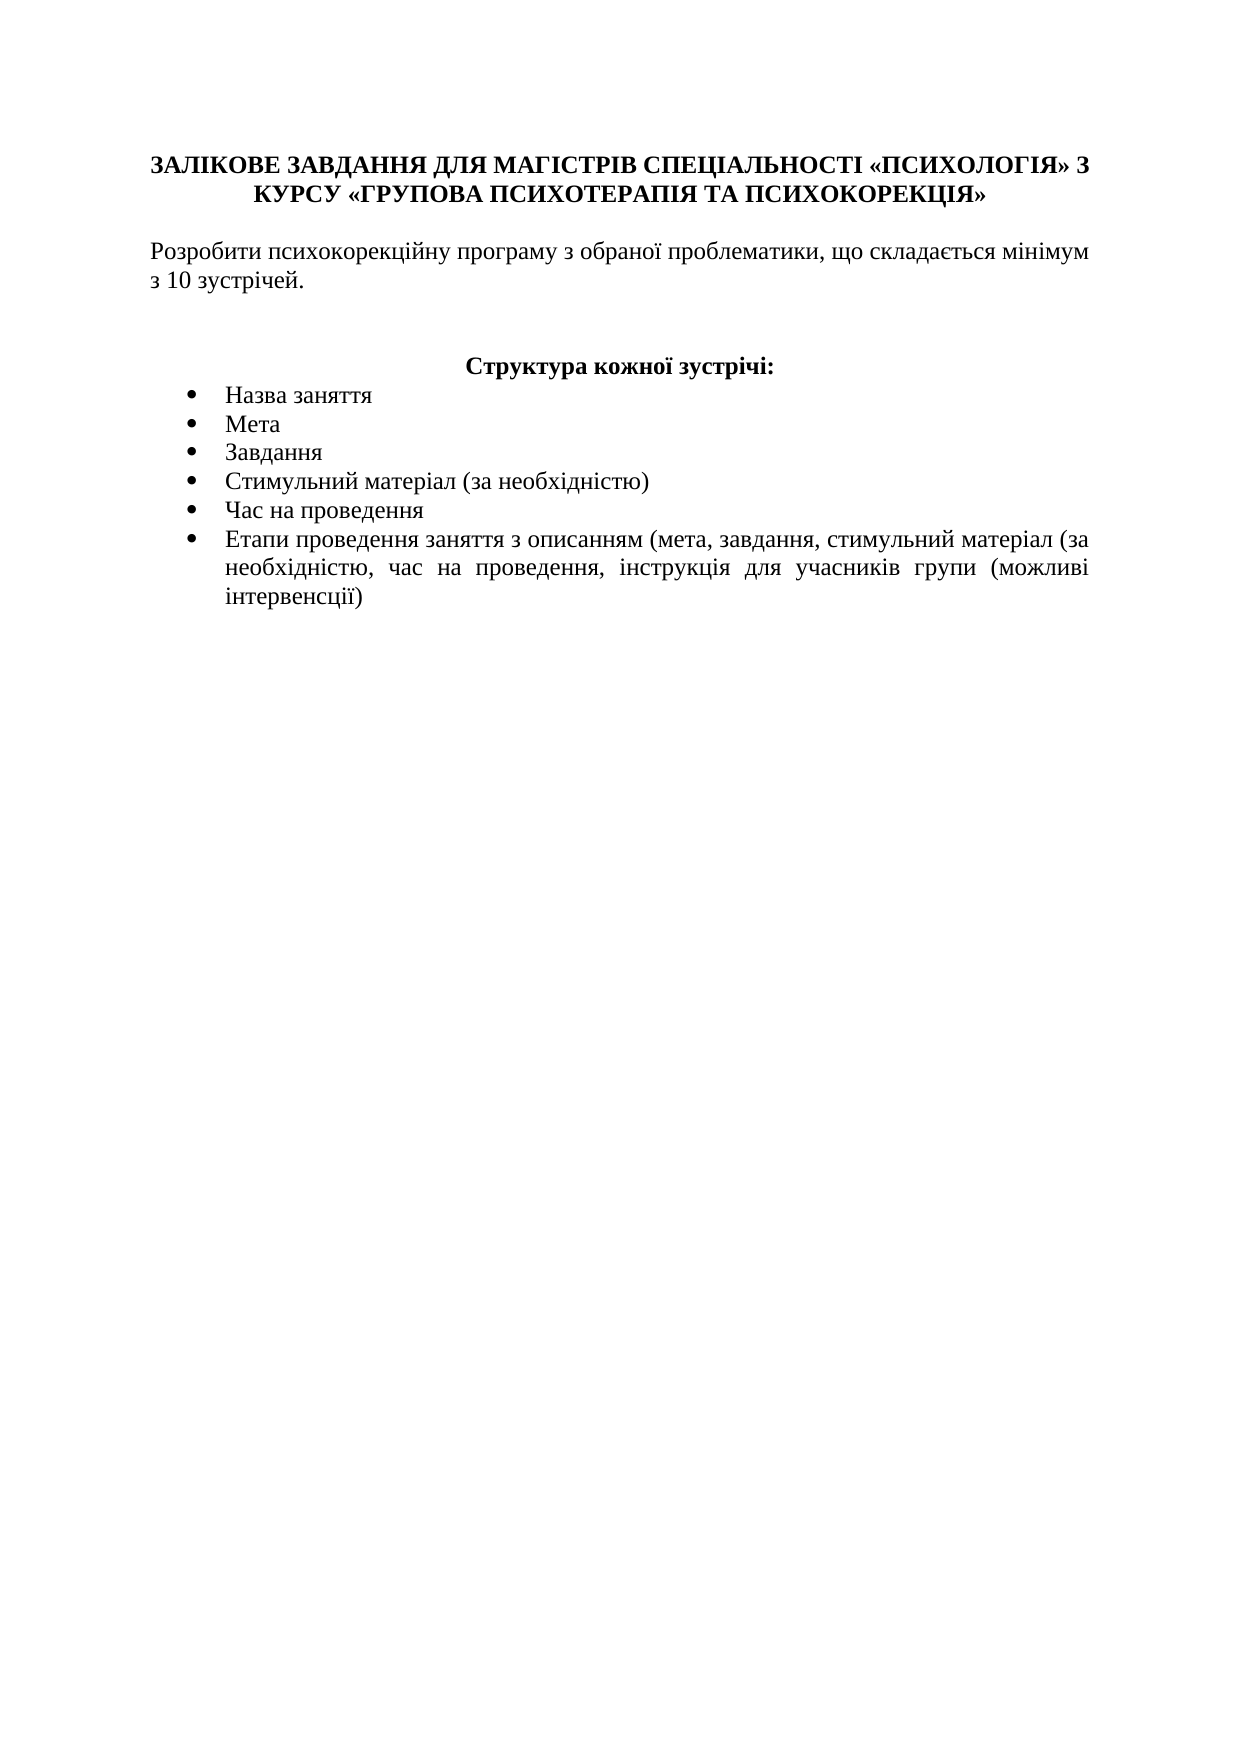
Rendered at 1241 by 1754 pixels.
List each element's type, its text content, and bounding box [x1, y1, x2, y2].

text Розробити психокорекційну програму з обраної проблематики, що складається мінімум з 10 зустрічей. [150, 236, 1090, 294]
list Етапи проведення заняття з описанням (мета, завдання, стимульний матеріал (за необхідністю, час на проведення, інструкція для учасників групи (можливі інтервенсції) [187, 524, 1090, 610]
list Час на проведення [187, 495, 1090, 524]
list Стимульний матеріал (за необхідністю) [187, 466, 1090, 495]
text Структура кожної зустрічі: [150, 351, 1090, 380]
list Завдання [187, 437, 1090, 466]
list Мета [187, 409, 1090, 437]
list Назва заняття [187, 380, 1090, 409]
text ЗАЛІКОВЕ ЗАВДАННЯ ДЛЯ МАГІСТРІВ СПЕЦІАЛЬНОСТІ «ПСИХОЛОГІЯ» З КУРСУ «ГРУПОВА ПСИХОТЕРАПІЯ ТА ПСИХОКОРЕКЦІЯ» [150, 150, 1090, 207]
